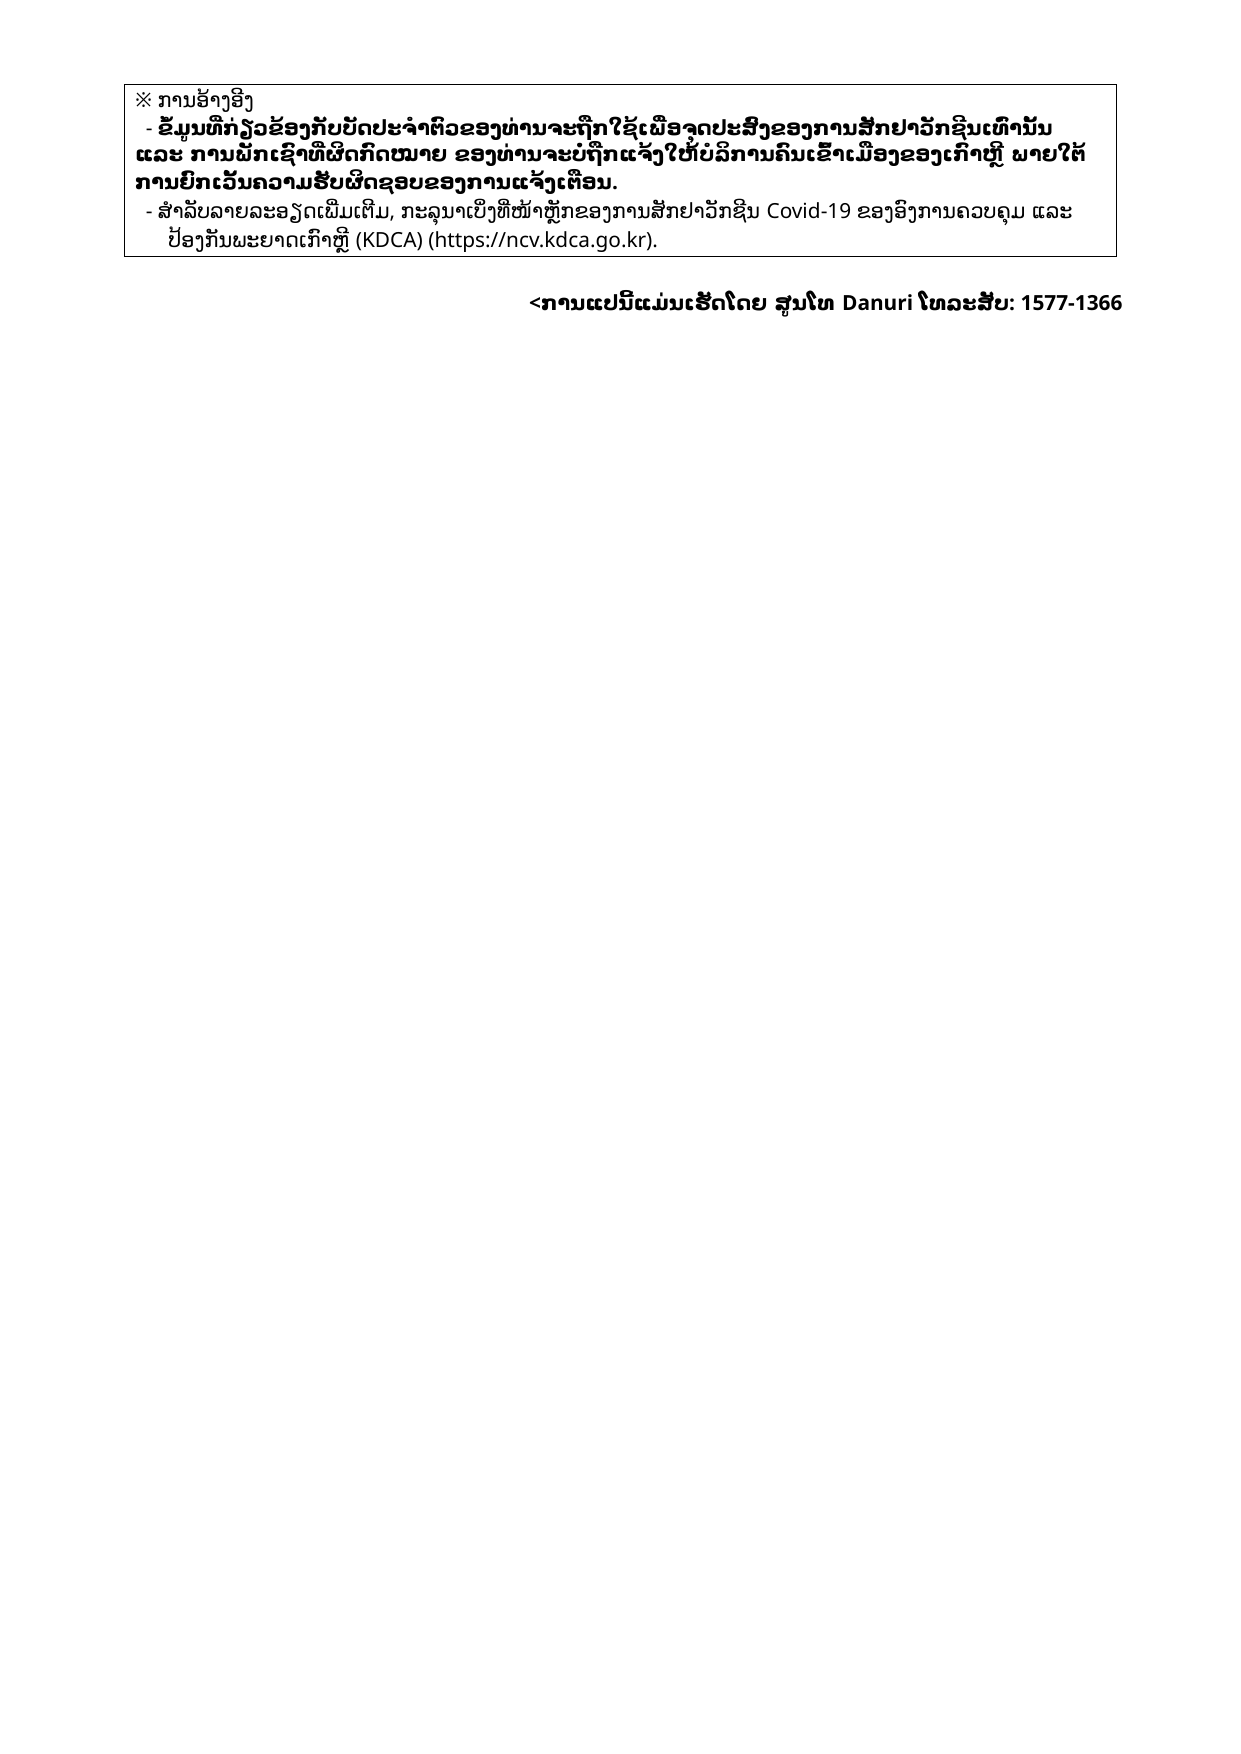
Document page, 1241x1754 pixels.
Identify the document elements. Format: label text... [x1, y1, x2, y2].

text <ການແປນີ້ແມ່ນເຮັດໂດຍ ສູນໂທ Danuri ໂທລະສັບ: 1577-1366 [118, 288, 1122, 316]
table_header ※ ການອ້າງອີງ - ຂໍ້ມູນທີ່ກ່ຽວຂ້ອງກັບບັດປະຈຳຕົວຂອງທ່ານຈະຖືກໃຊ້ເພື່ອຈຸດປະສົງຂອງການສັກຢາວັກຊີນເທົ່ານັ້ນ ແລະ ການພັກເຊົາທີ່ຜິດກົດໝາຍ ຂອງທ່ານຈະບໍ່ຖືກແຈ້ງໃຫ້ບໍລິການຄົນເຂົ້າເມືອງຂອງເກົາຫຼີ ພາຍໃຕ້ການຍົກເວັ້ນຄວາມຮັບຜິດຊອບຂອງການແຈ້ງເຕືອນ. - ສຳລັບລາຍລະອຽດເພີ່ມເຕີມ, ກະລຸນາເບິ່ງທີ່ໜ້າຫຼັກຂອງການສັກຢາວັກຊີນ Covid-19 ຂອງອົງການຄວບຄຸມ ແລະ ປ້ອງກັນພະຍາດເກົາຫຼີ (KDCA) (https://ncv.kdca.go.kr). [125, 85, 1116, 256]
